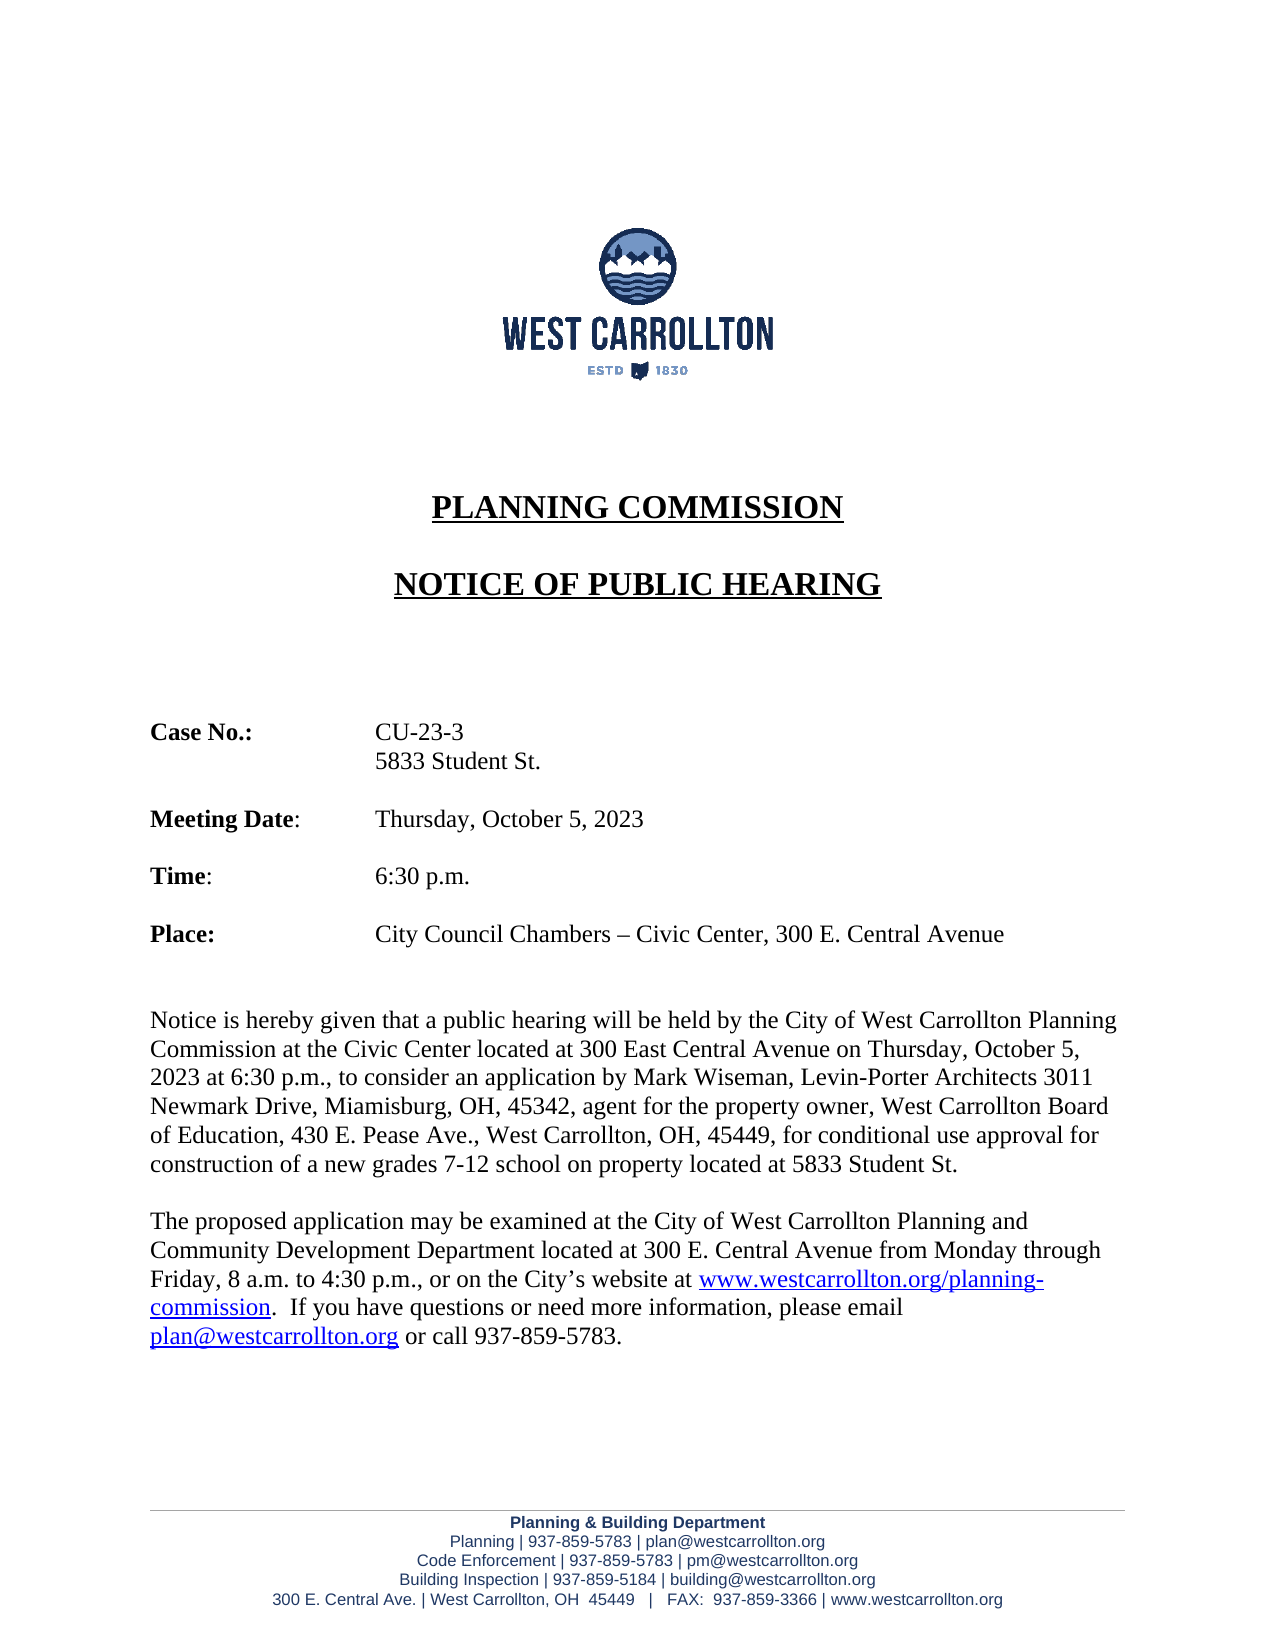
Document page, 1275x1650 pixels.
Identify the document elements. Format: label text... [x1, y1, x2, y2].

text NOTICE OF PUBLIC HEARING [150, 564, 1125, 602]
text Notice is hereby given that a public hearing will be held by the City of West Carrollton Planning Commission at the Civic Center located at 300 East Central Avenue on Thursday, October 5, 2023 at 6:30 p.m., to consider an application by Mark Wiseman, Levin-Porter Architects 3011 Newmark Drive, Miamisburg, OH, 45342, agent for the property owner, West Carrollton Board of Education, 430 E. Pease Ave., West Carrollton, OH, 45449, for conditional use approval for construction of a new grades 7-12 school on property located at 5833 Student St. [150, 1005, 1125, 1177]
text Time: 6:30 p.m. [150, 861, 1125, 890]
text PLANNING COMMISSION [150, 487, 1125, 526]
text Case No.: CU-23-3 [150, 717, 1125, 746]
text Meeting Date: Thursday, October 5, 2023 [150, 804, 1125, 832]
text Place: City Council Chambers – Civic Center, 300 E. Central Avenue [150, 919, 1125, 947]
text The proposed application may be examined at the City of West Carrollton Planning and Community Development Department located at 300 E. Central Avenue from Monday through Friday, 8 a.m. to 4:30 p.m., or on the City’s website at www.westcarrollton.org/planning-commission. If you have questions or need more information, please email plan@westcarrollton.org or call 937-859-5783. [150, 1206, 1125, 1350]
picture [483, 150, 792, 459]
text 5833 Student St. [300, 746, 1125, 775]
